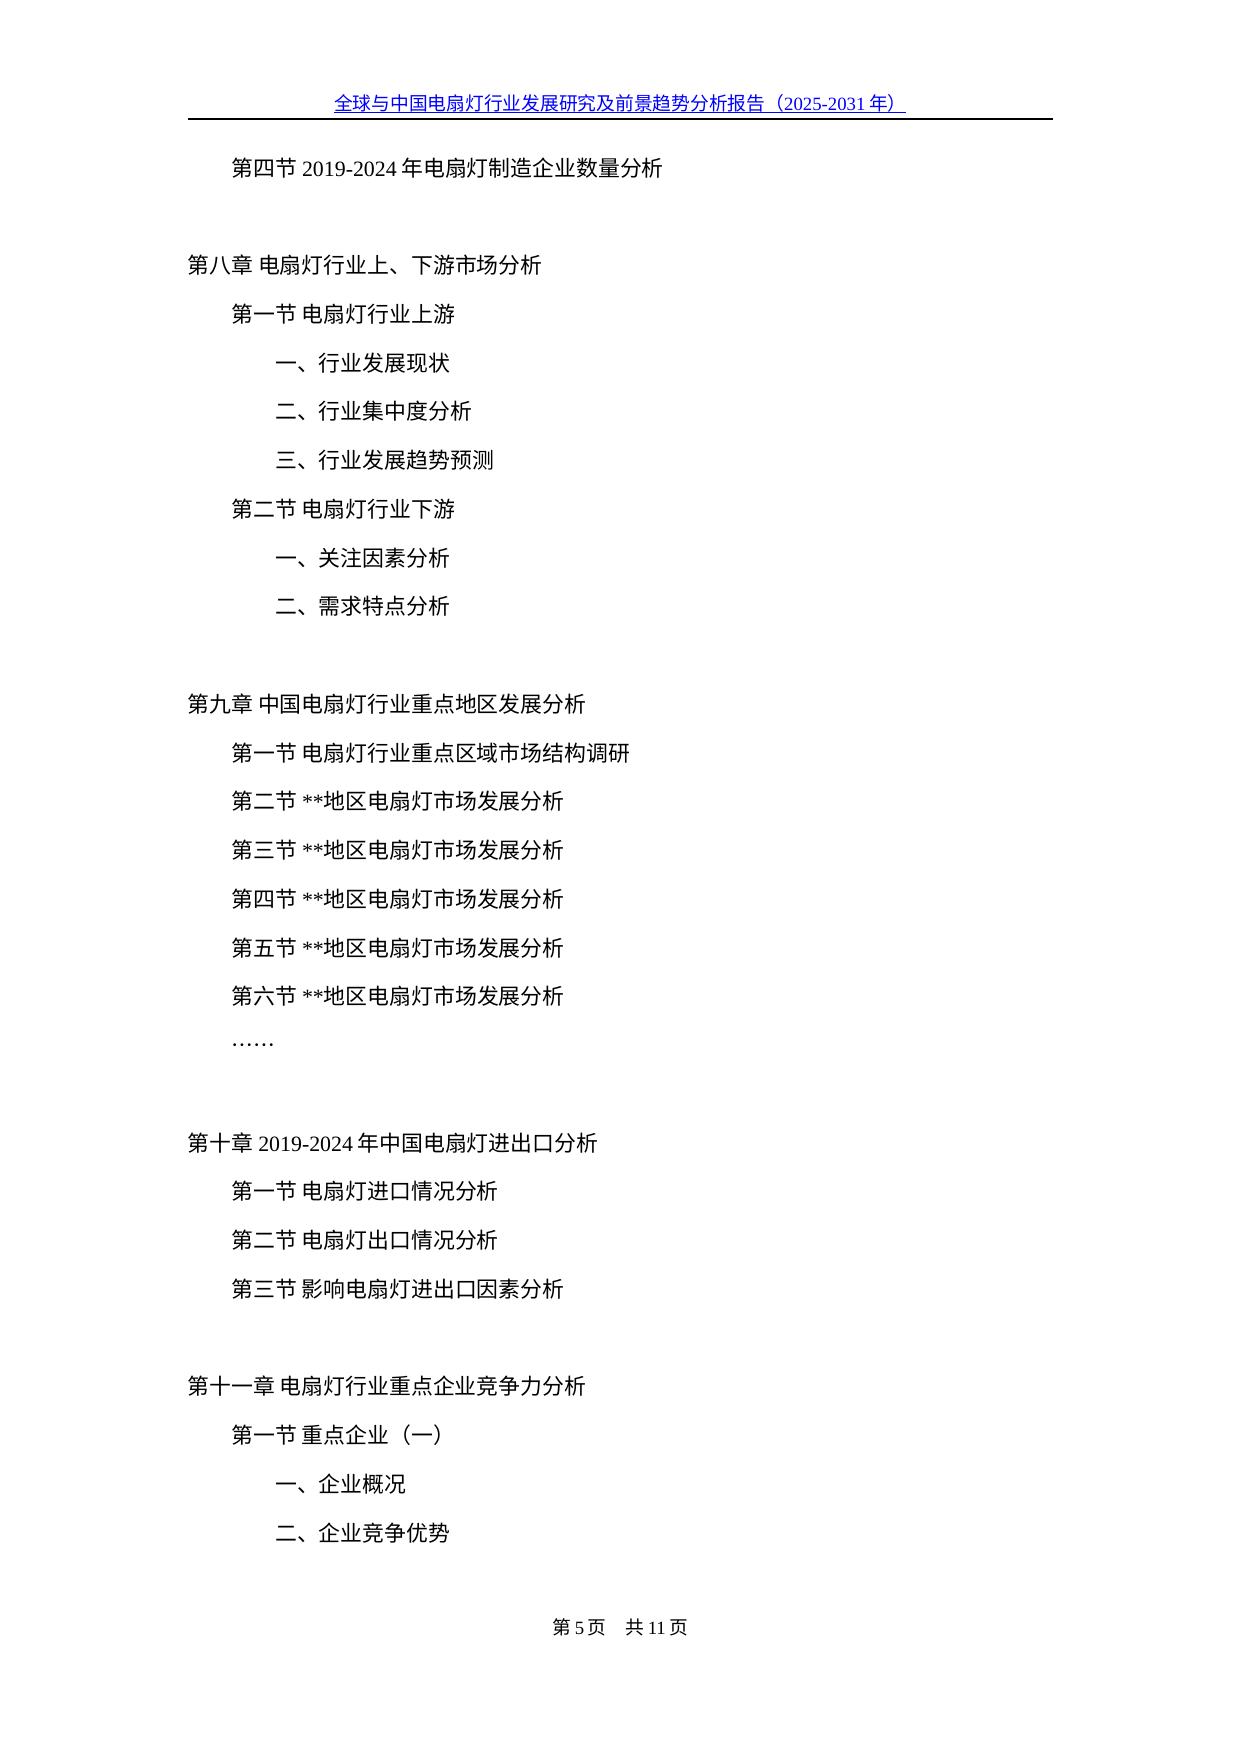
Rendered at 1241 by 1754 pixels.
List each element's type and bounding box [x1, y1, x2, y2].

text [187, 150, 1053, 1548]
